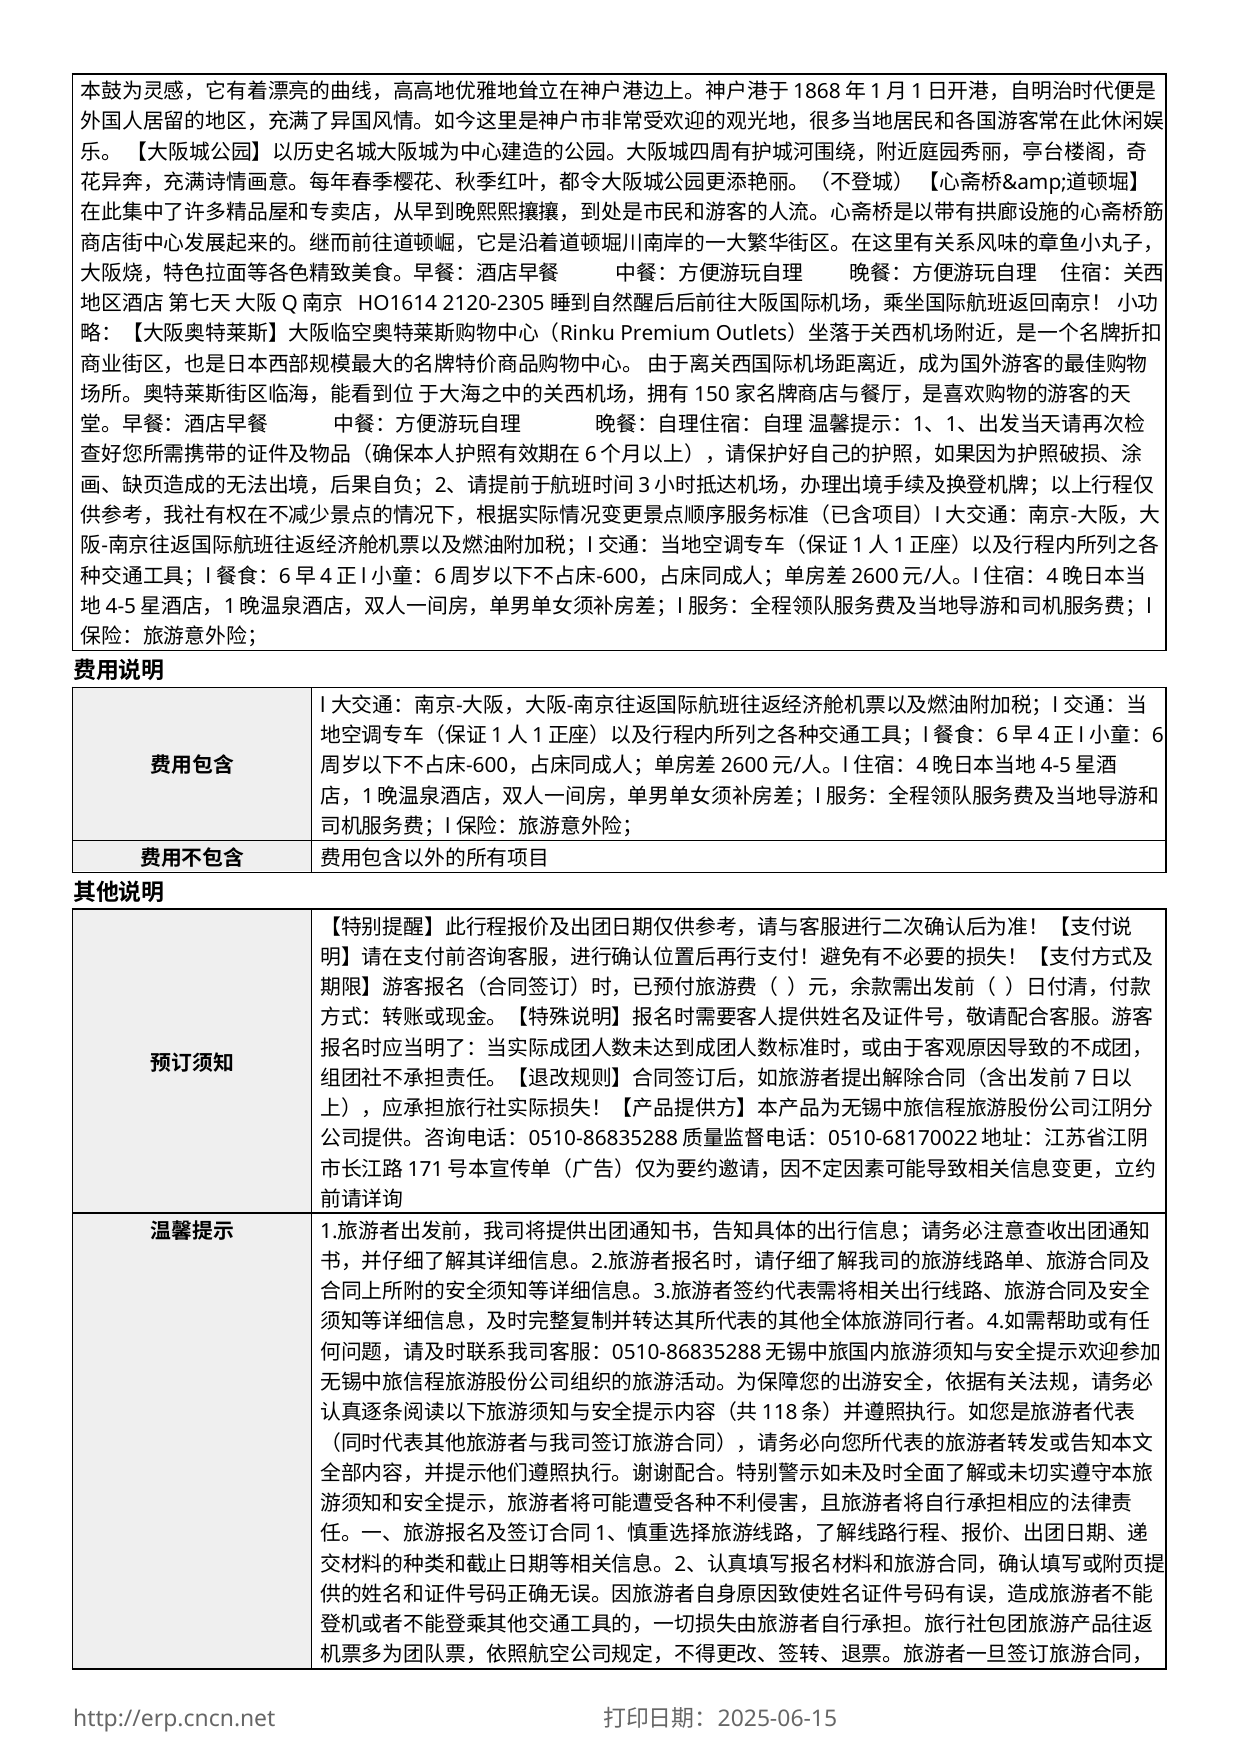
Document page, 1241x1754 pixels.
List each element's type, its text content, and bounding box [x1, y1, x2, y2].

table_cell 费用不包含 [73, 841, 311, 871]
table_cell 温馨提示 [73, 1214, 311, 1668]
text 其他说明 [73, 874, 1167, 907]
text 费用说明 [73, 652, 1167, 686]
table_header 预订须知 [73, 910, 311, 1212]
table_header 费用包含 [73, 688, 311, 840]
table_header 【特别提醒】此行程报价及出团日期仅供参考，请与客服进行二次确认后为准！ [312, 910, 1165, 1212]
table_cell 费用包含以外的所有项目 [312, 841, 1165, 871]
table_cell 拾光之韵亲子游（大阪环球往返接送） [73, 75, 1165, 650]
table_header l 大交通：南京-大阪，大阪-南京往返国际航班往返经济舱机票以及燃油附加税； [312, 688, 1165, 840]
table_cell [312, 1214, 1165, 1668]
